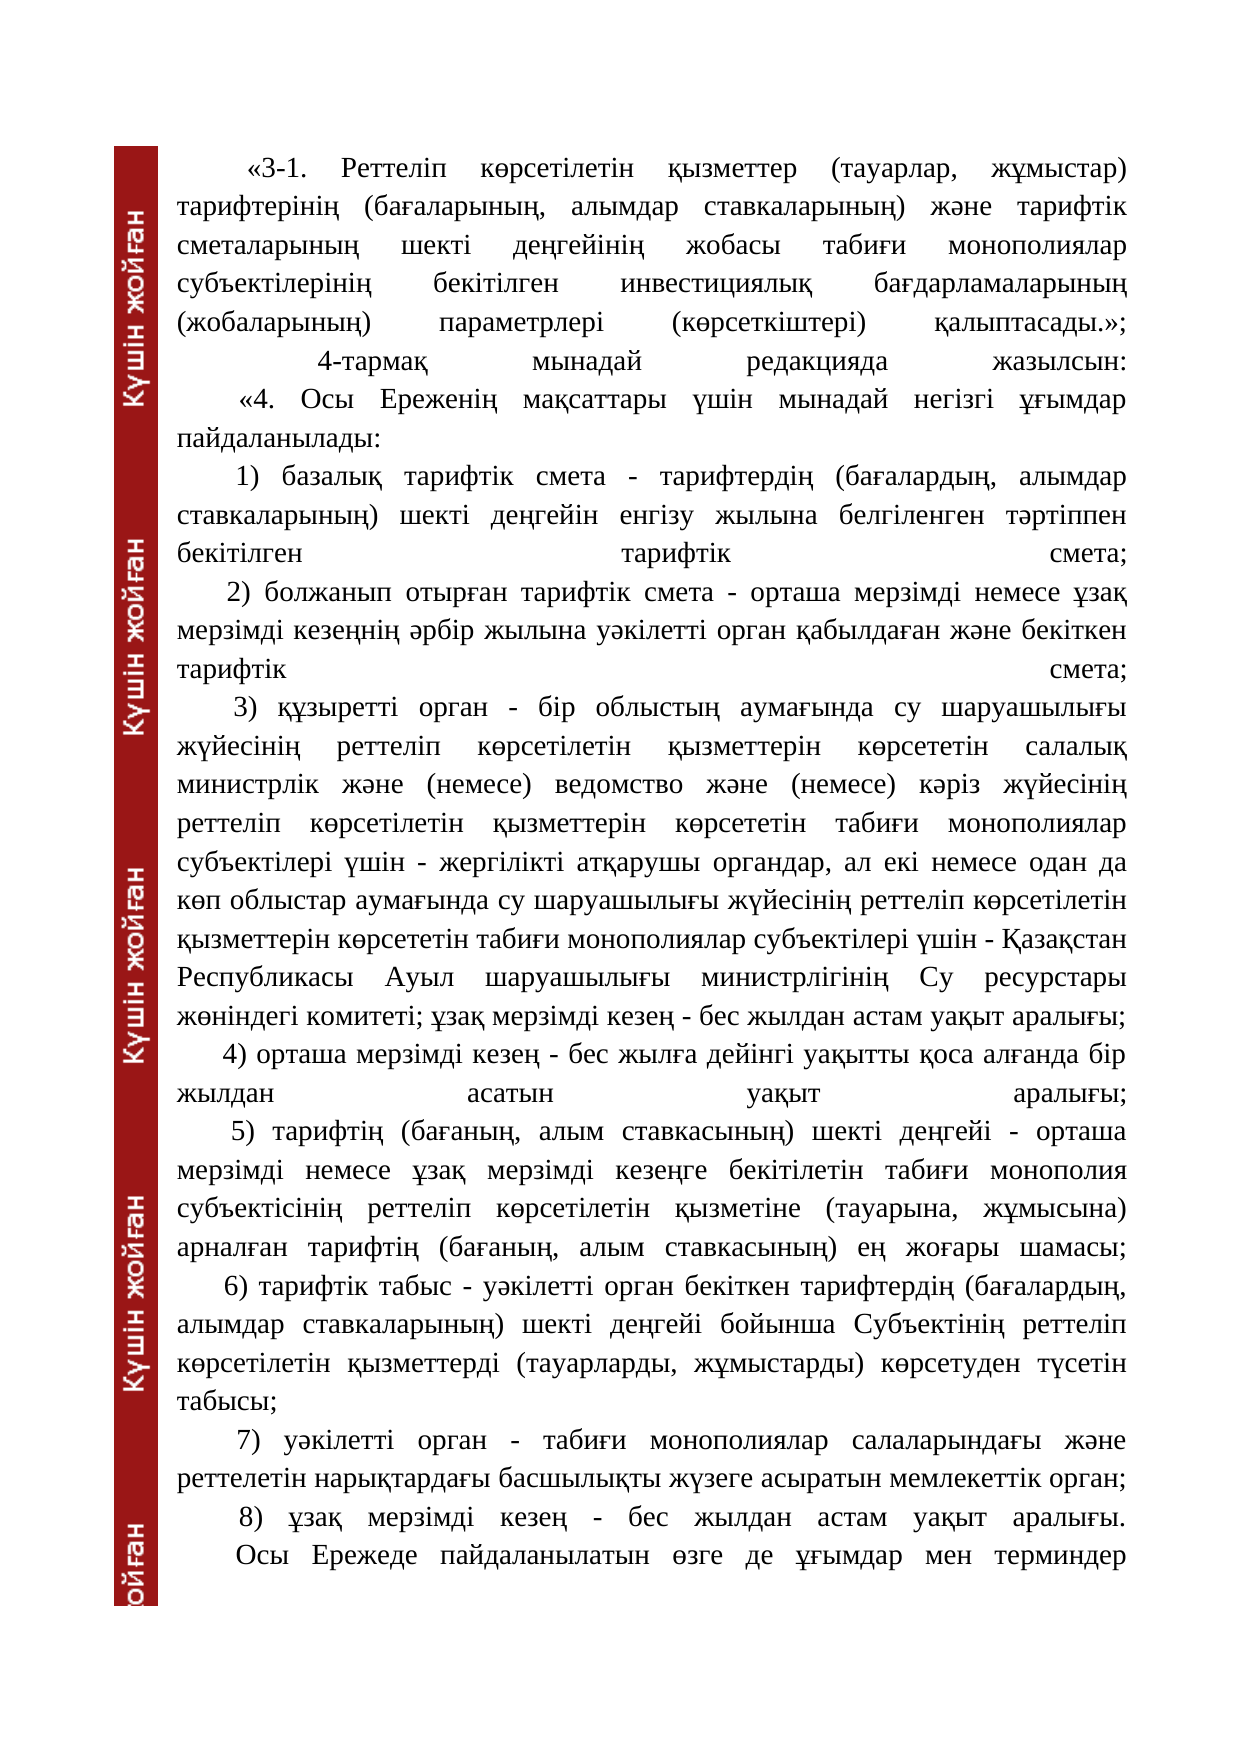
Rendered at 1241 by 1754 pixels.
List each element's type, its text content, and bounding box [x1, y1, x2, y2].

picture [114, 146, 158, 150]
picture [114, 1571, 158, 1606]
